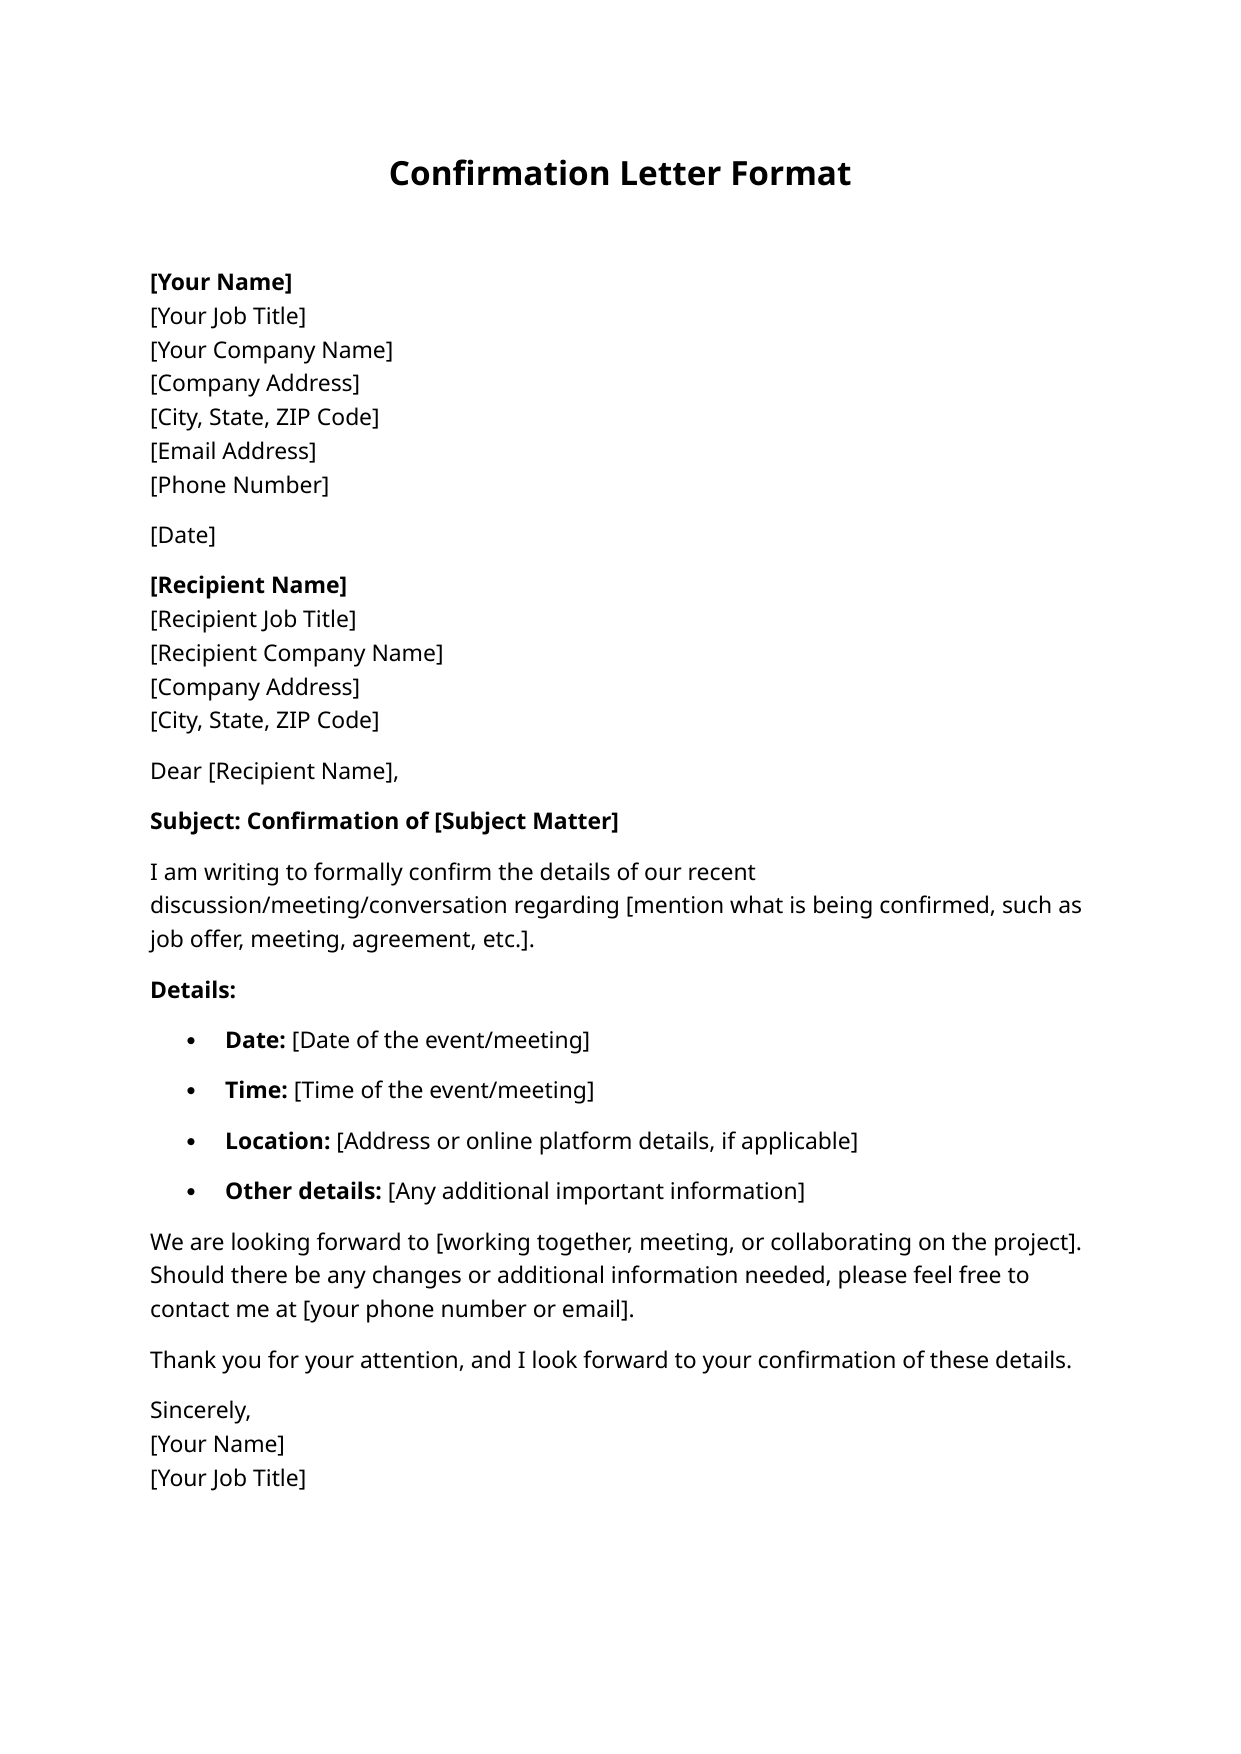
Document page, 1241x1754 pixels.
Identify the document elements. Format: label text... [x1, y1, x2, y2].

text I am writing to formally confirm the details of our recent discussion/meeting/conversation regarding [mention what is being confirmed, such as job offer, meeting, agreement, etc.]. [150, 856, 1090, 954]
list Time: [Time of the event/meeting] [187, 1074, 1090, 1106]
text [Recipient Name] [Recipient Job Title] [Recipient Company Name] [Company Address] [City, State, ZIP Code] [150, 569, 1090, 736]
text [Your Name] [Your Job Title] [Your Company Name] [Company Address] [City, State, ZIP Code] [Email Address] [Phone Number] [150, 266, 1090, 500]
text Confirmation Letter Format [150, 150, 1090, 195]
list Date: [Date of the event/meeting] [187, 1024, 1090, 1055]
text Dear [Recipient Name], [150, 755, 1090, 786]
list Location: [Address or online platform details, if applicable] [187, 1125, 1090, 1156]
text Sincerely, [Your Name] [Your Job Title] [150, 1394, 1090, 1493]
list Other details: [Any additional important information] [187, 1175, 1090, 1206]
text Thank you for your attention, and I look forward to your confirmation of these details. [150, 1343, 1090, 1375]
text Subject: Confirmation of [Subject Matter] [150, 805, 1090, 836]
text Details: [150, 973, 1090, 1005]
text [Date] [150, 519, 1090, 550]
text We are looking forward to [working together, meeting, or collaborating on the project]. Should there be any changes or additional information needed, please feel free to contact me at [your phone number or email]. [150, 1226, 1090, 1324]
